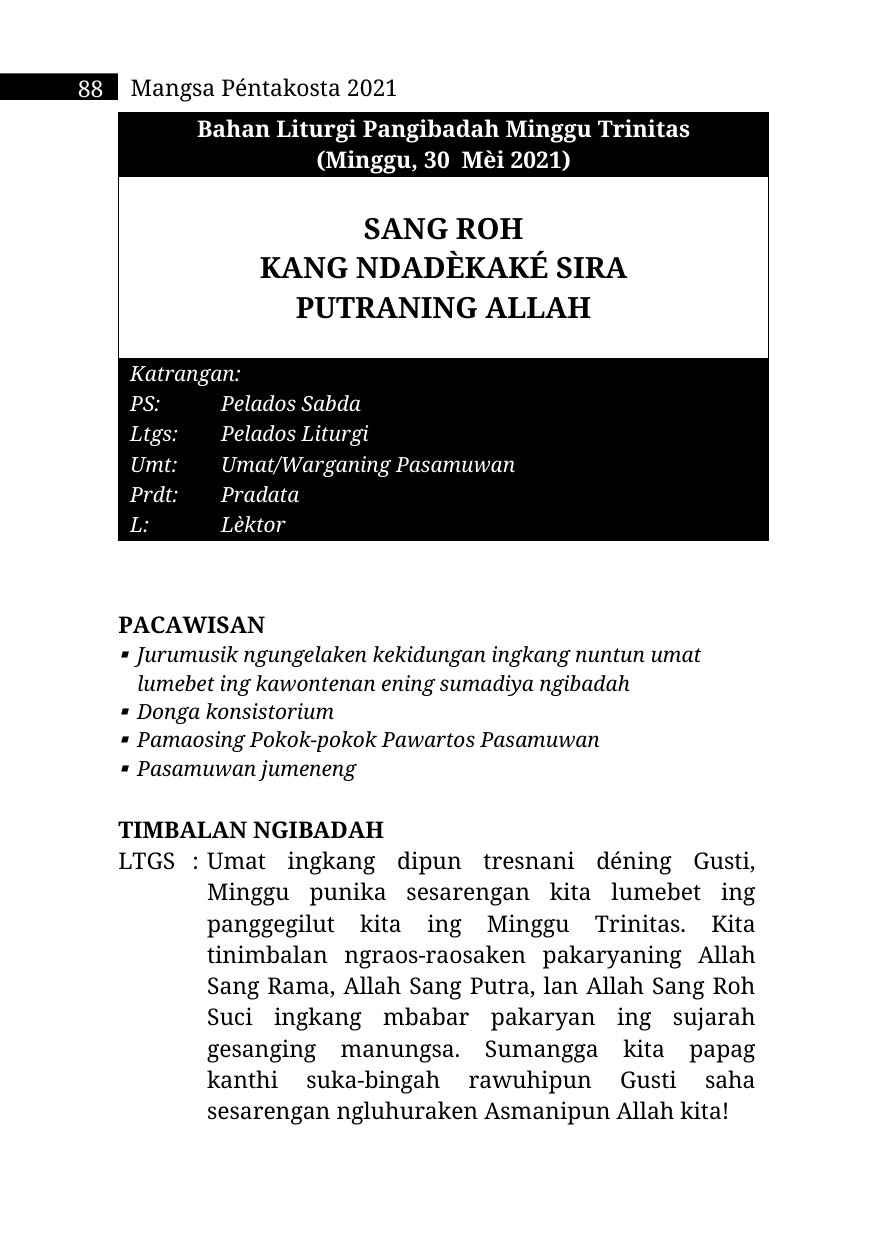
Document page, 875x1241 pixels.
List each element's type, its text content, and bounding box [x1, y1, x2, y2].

text PACAWISAN [118, 609, 756, 640]
table_cell SANG ROH KANG NDADÈKAKÉ SIRA PUTRANING ALLAH [119, 177, 768, 358]
list Jurumusik ngungelaken kekidungan ingkang nuntun umat lumebet ing kawontenan ening sumadiya ngibadah [118, 640, 756, 697]
list Pasamuwan jumeneng [118, 754, 756, 782]
list Pamaosing Pokok-pokok Pawartos Pasamuwan [118, 726, 756, 754]
list Donga konsistorium [118, 697, 756, 726]
text LTGS : Umat ingkang dipun tresnani déning Gusti, Minggu punika sesarengan kita lumebet ing panggegilut kita ing Minggu Trinitas. Kita tinimbalan ngraos-raosaken pakaryaning Allah Sang Rama, Allah Sang Putra, lan Allah Sang Roh Suci ingkang mbabar pakaryan ing sujarah gesanging manungsa. Sumangga kita papag kanthi suka-bingah rawuhipun Gusti saha sesarengan ngluhuraken Asmanipun Allah kita! [118, 845, 756, 1126]
table_header Bahan Liturgi Pangibadah Minggu Trinitas (Minggu, 30 Mèi 2021) [119, 113, 768, 176]
text TIMBALAN NGIBADAH [118, 814, 756, 845]
table_cell Katrangan: PS: Pelados Sabda Ltgs: Pelados Liturgi Umt: Umat/Warganing Pasamuwan Prdt: Pradata L: Lèktor [119, 359, 768, 540]
